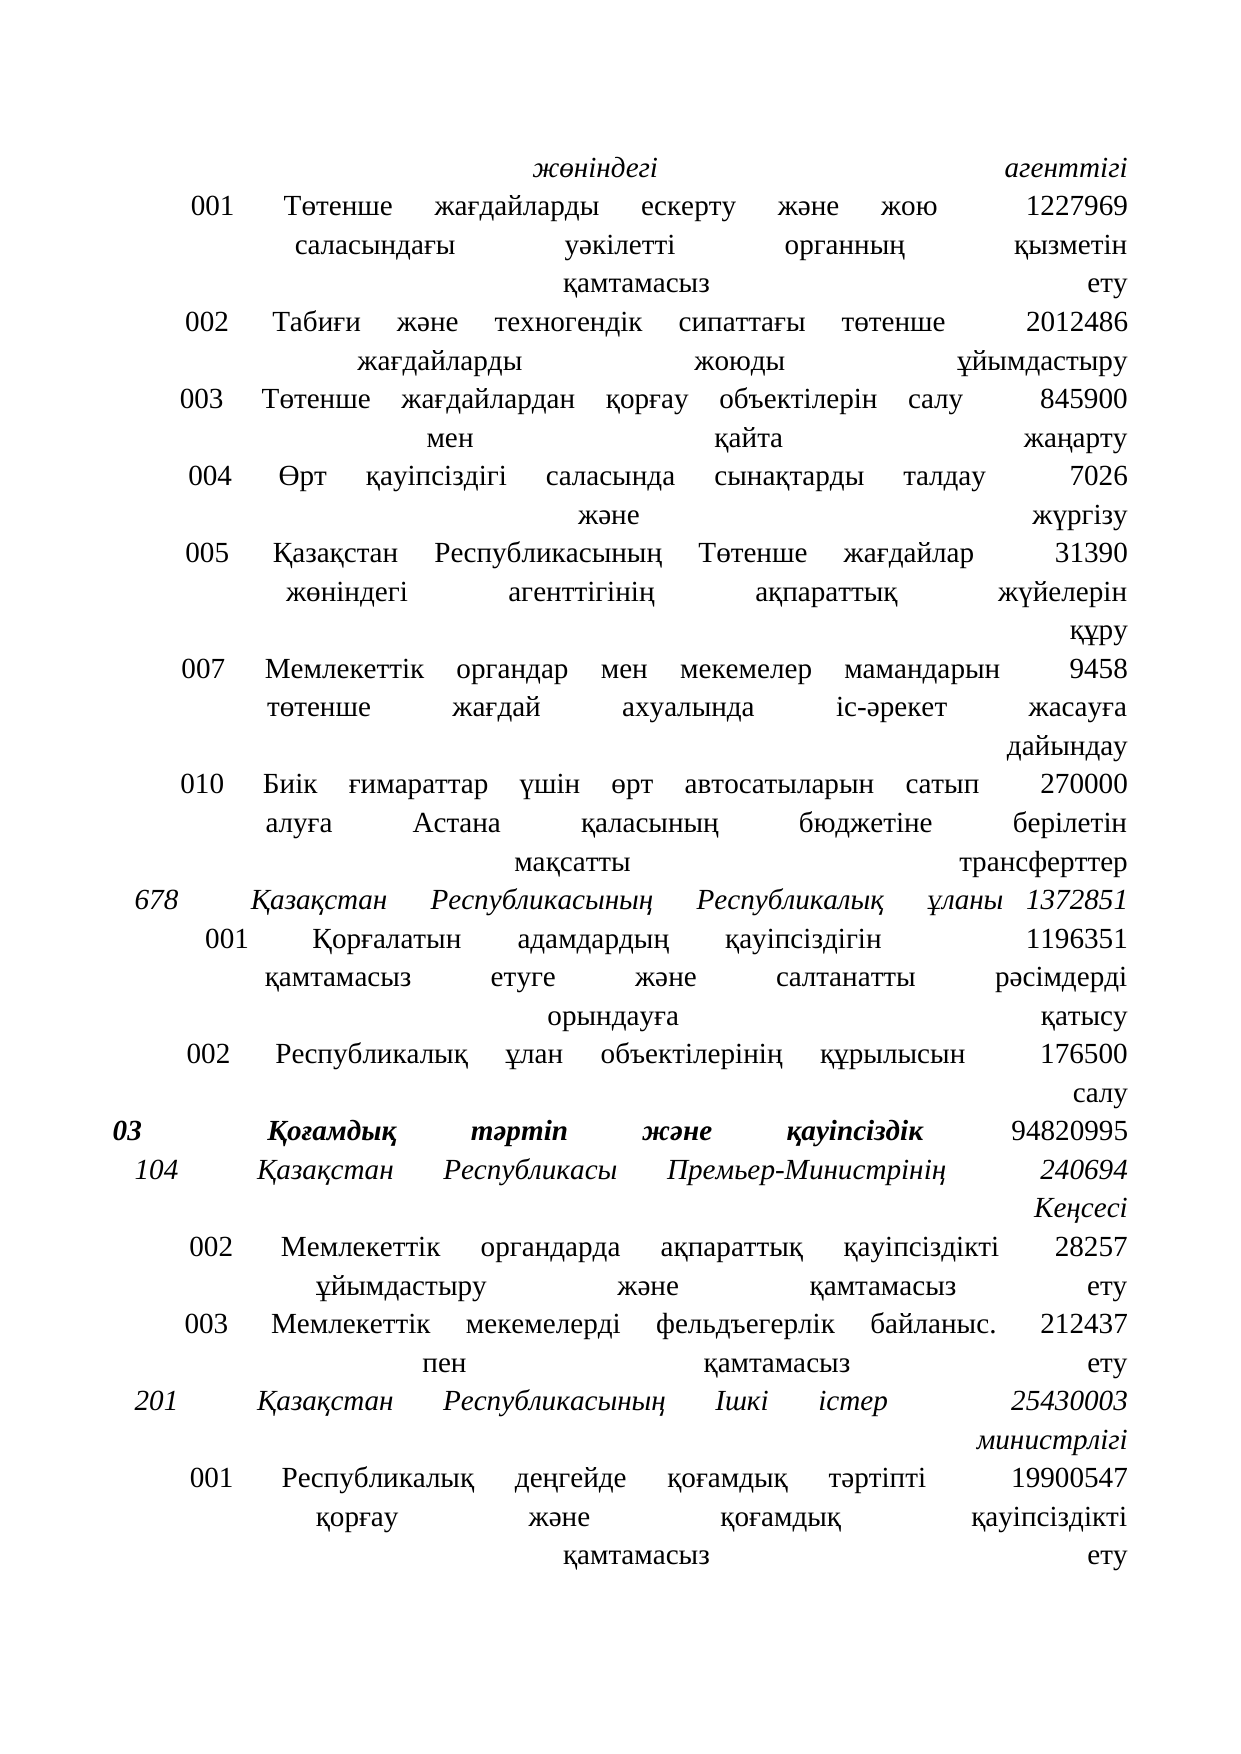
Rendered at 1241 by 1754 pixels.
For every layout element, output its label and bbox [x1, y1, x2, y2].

text [112, 150, 1128, 1571]
